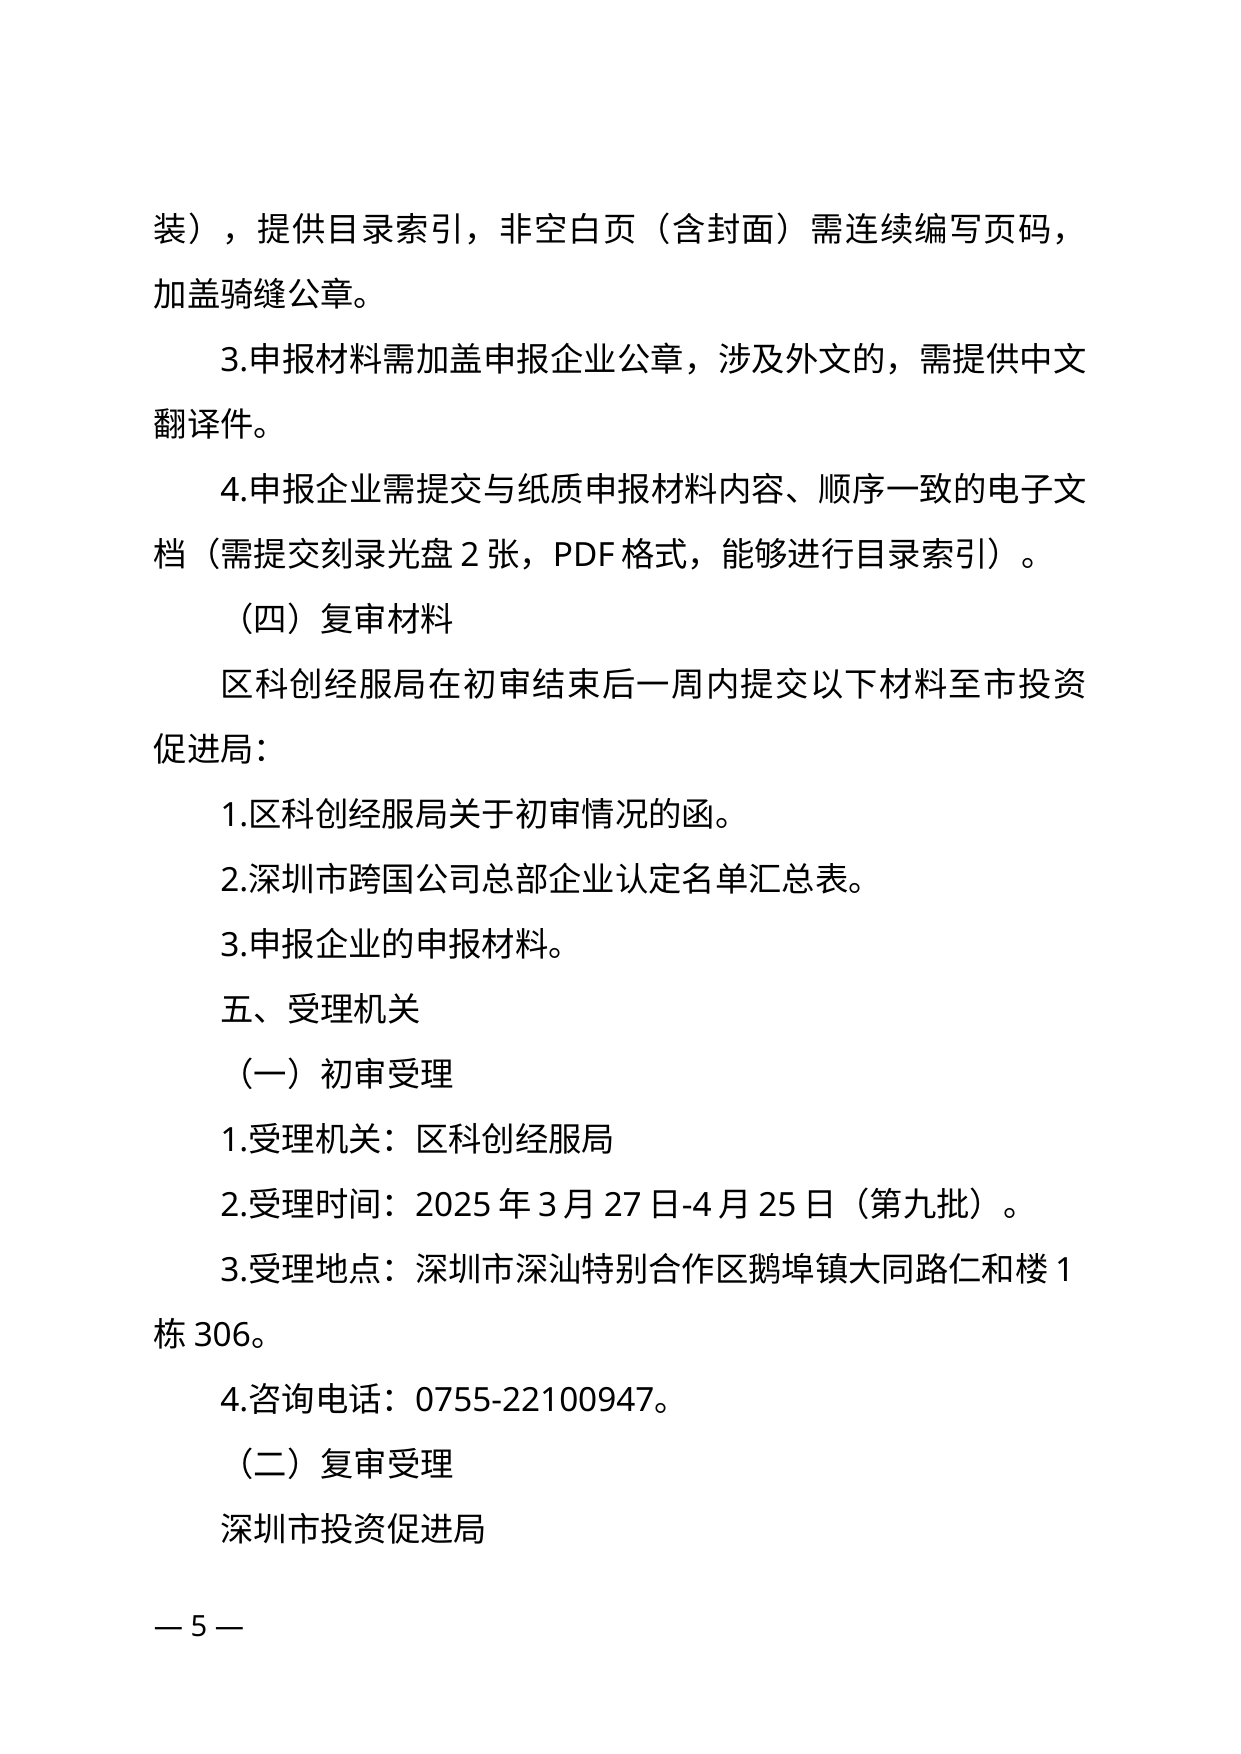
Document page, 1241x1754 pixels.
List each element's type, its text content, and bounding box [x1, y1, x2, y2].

text （一）初审受理 [153, 1039, 1087, 1104]
text 2.受理时间：2025年3月27日-4月25日（第九批）。 [153, 1169, 1087, 1234]
list 3.申报企业的申报材料。 [153, 909, 1087, 974]
list 五、受理机关 [153, 974, 1087, 1039]
text 3.申报材料需加盖申报企业公章，涉及外文的，需提供中文翻译件。 [153, 324, 1087, 454]
text （二）复审受理 [153, 1429, 1087, 1494]
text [153, 194, 1087, 324]
text 1.受理机关：区科创经服局 [153, 1104, 1087, 1169]
list 1.区科创经服局关于初审情况的函。 [153, 779, 1087, 844]
text 区科创经服局在初审结束后一周内提交以下材料至市投资促进局： [153, 649, 1087, 779]
text 深圳市投资促进局 [153, 1494, 1087, 1559]
list 2.深圳市跨国公司总部企业认定名单汇总表。 [153, 844, 1087, 909]
text 3.受理地点：深圳市深汕特别合作区鹅埠镇大同路仁和楼1栋306。 [153, 1234, 1087, 1364]
text 4.咨询电话：0755-22100947。 [153, 1364, 1087, 1429]
text 4.申报企业需提交与纸质申报材料内容、顺序一致的电子文档（需提交刻录光盘2张，PDF格式，能够进行目录索引）。 [153, 454, 1087, 584]
text （四）复审材料 [153, 584, 1087, 649]
